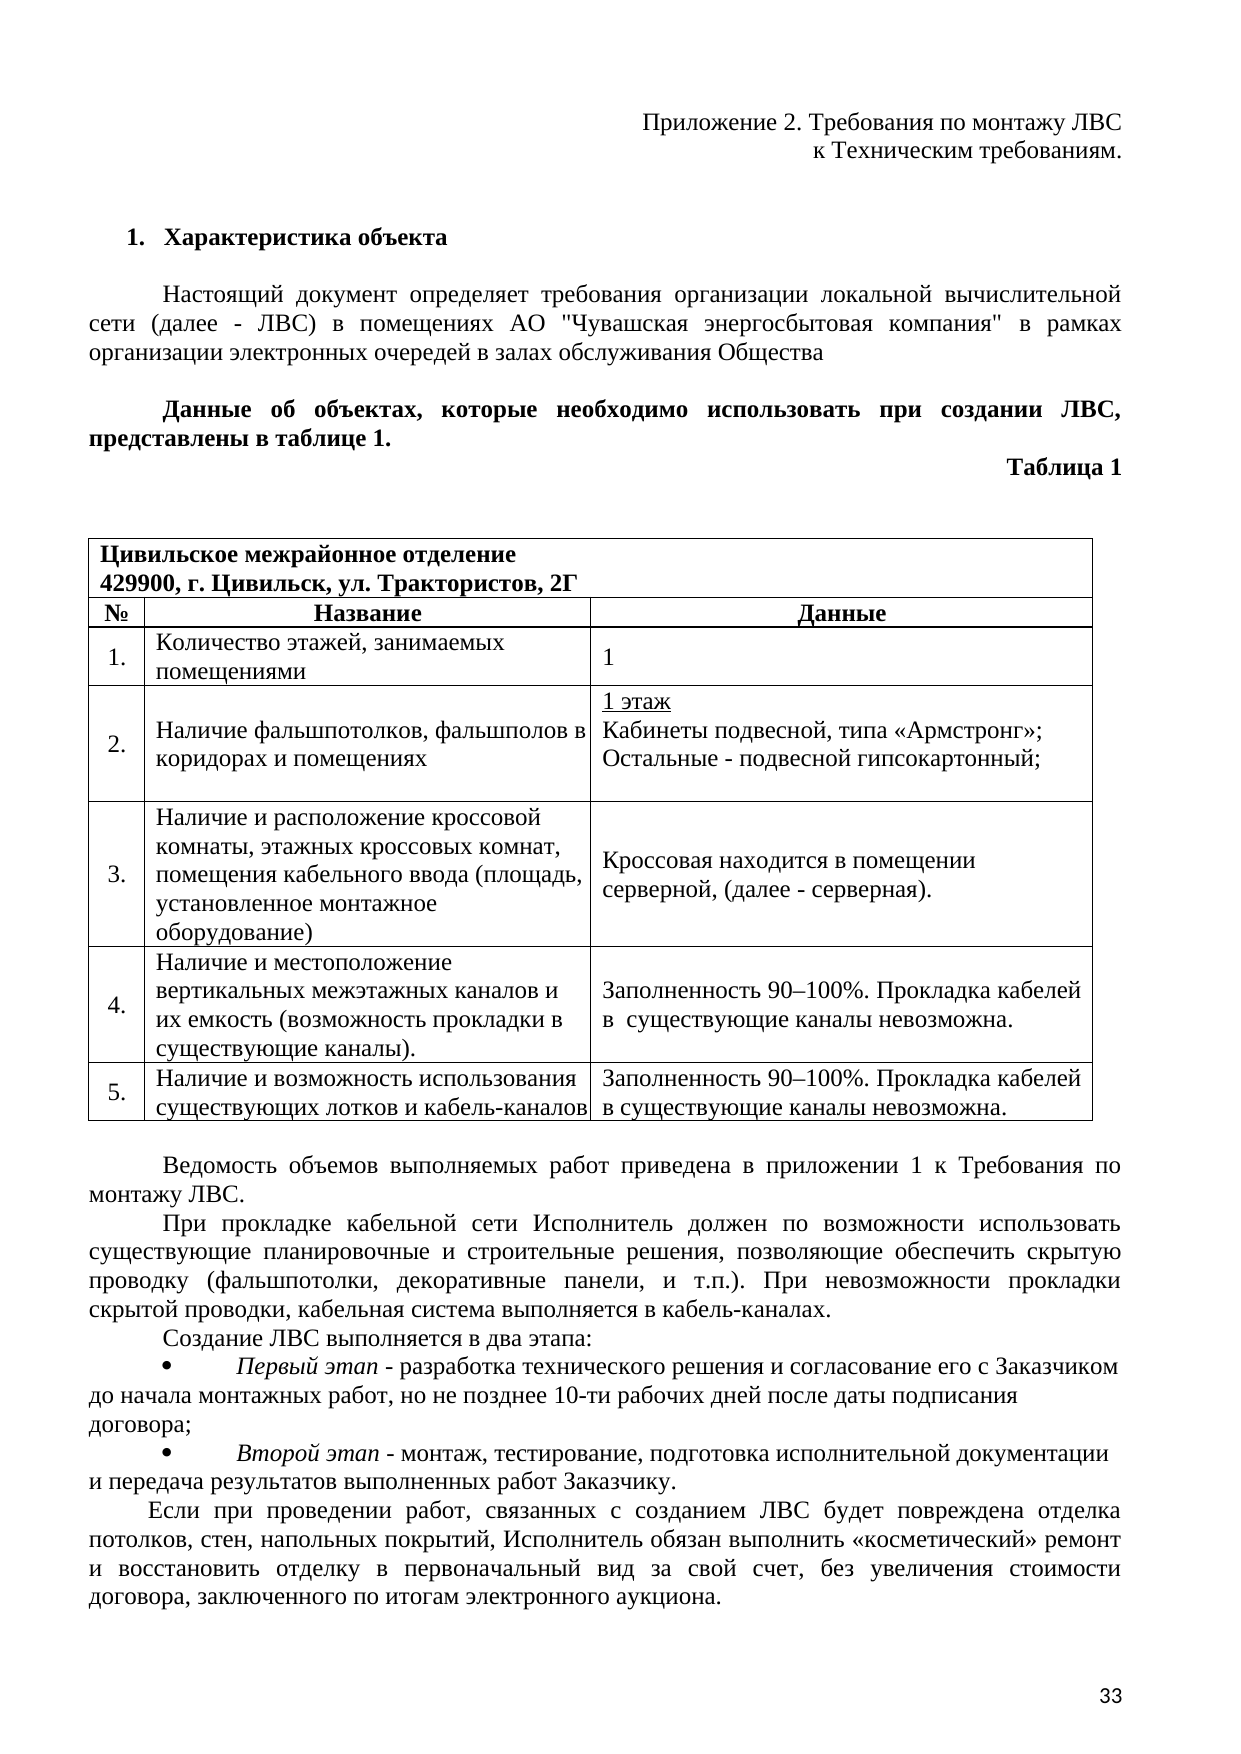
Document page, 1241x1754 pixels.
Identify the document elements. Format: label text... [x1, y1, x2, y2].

list Второй этап - монтаж, тестирование, подготовка исполнительной документации и передача результатов выполненных работ Заказчику. [89, 1438, 1122, 1495]
table_cell 3. [89, 802, 144, 946]
text к Техническим требованиям. [89, 136, 1122, 164]
table_cell 5. [89, 1063, 144, 1120]
table_cell Количество этажей, занимаемых помещениями [145, 628, 590, 685]
table_cell Кроссовая находится в помещении серверной, (далее - серверная). [591, 802, 1092, 946]
table_cell Заполненность 90–100%. Прокладка кабелей в существующие каналы невозможна. [591, 947, 1092, 1062]
text При прокладке кабельной сети Исполнитель должен по возможности использовать существующие планировочные и строительные решения, позволяющие обеспечить скрытую проводку (фальшпотолки, декоративные панели, и т.п.). При невозможности прокладки скрытой проводки, кабельная система выполняется в кабель-каналах. [89, 1208, 1122, 1323]
text Ведомость объемов выполняемых работ приведена в приложении 1 к Требования по монтажу ЛВС. [89, 1150, 1122, 1208]
table_cell Заполненность 90–100%. Прокладка кабелей в существующие каналы невозможна. [591, 1063, 1092, 1120]
text Если при проведении работ, связанных с созданием ЛВС будет повреждена отделка потолков, стен, напольных покрытий, Исполнитель обязан выполнить «косметический» ремонт и восстановить отделку в первоначальный вид за свой счет, без увеличения стоимости договора, заключенного по итогам электронного аукциона. [89, 1495, 1122, 1610]
table_cell 1 [591, 628, 1092, 685]
text Настоящий документ определяет требования организации локальной вычислительной сети (далее - ЛВС) в помещениях АО "Чувашская энергосбытовая компания" в рамках организации электронных очередей в залах обслуживания Общества [89, 279, 1122, 366]
table_cell Наличие фальшпотолков, фальшполов в коридорах и помещениях [145, 686, 590, 801]
table_cell Наличие и возможность использования существующих лотков и кабель-каналов [145, 1063, 590, 1120]
table_cell Название [145, 598, 590, 626]
text Создание ЛВС выполняется в два этапа: [89, 1323, 1122, 1351]
table_cell Наличие и местоположение вертикальных межэтажных каналов и их емкость (возможность прокладки в существующие каналы). [145, 947, 590, 1062]
table_cell 4. [89, 947, 144, 1062]
list Первый этап - разработка технического решения и согласование его с Заказчиком до начала монтажных работ, но не позднее 10-ти рабочих дней после даты подписания договора; [89, 1351, 1122, 1438]
table_cell 1. [89, 628, 144, 685]
list Характеристика объекта [126, 222, 1122, 251]
table_cell Наличие и расположение кроссовой комнаты, этажных кроссовых комнат, помещения кабельного ввода (площадь, установленное монтажное оборудование) [145, 802, 590, 946]
table_cell 1 этаж Кабинеты подвесной, типа «Армстронг»; Остальные - подвесной гипсокартонный; [591, 686, 1092, 801]
table_cell 2. [89, 686, 144, 801]
table_header Цивильское межрайонное отделение 429900, г. Цивильск, ул. Трактористов, 2Г [89, 539, 1092, 597]
text Приложение 2. Требования по монтажу ЛВС [89, 107, 1122, 136]
text Таблица 1 [89, 452, 1122, 481]
table_cell Данные [591, 598, 1092, 626]
table_cell № [89, 598, 144, 626]
text Данные об объектах, которые необходимо использовать при создании ЛВС, представлены в таблице 1. [89, 394, 1122, 452]
